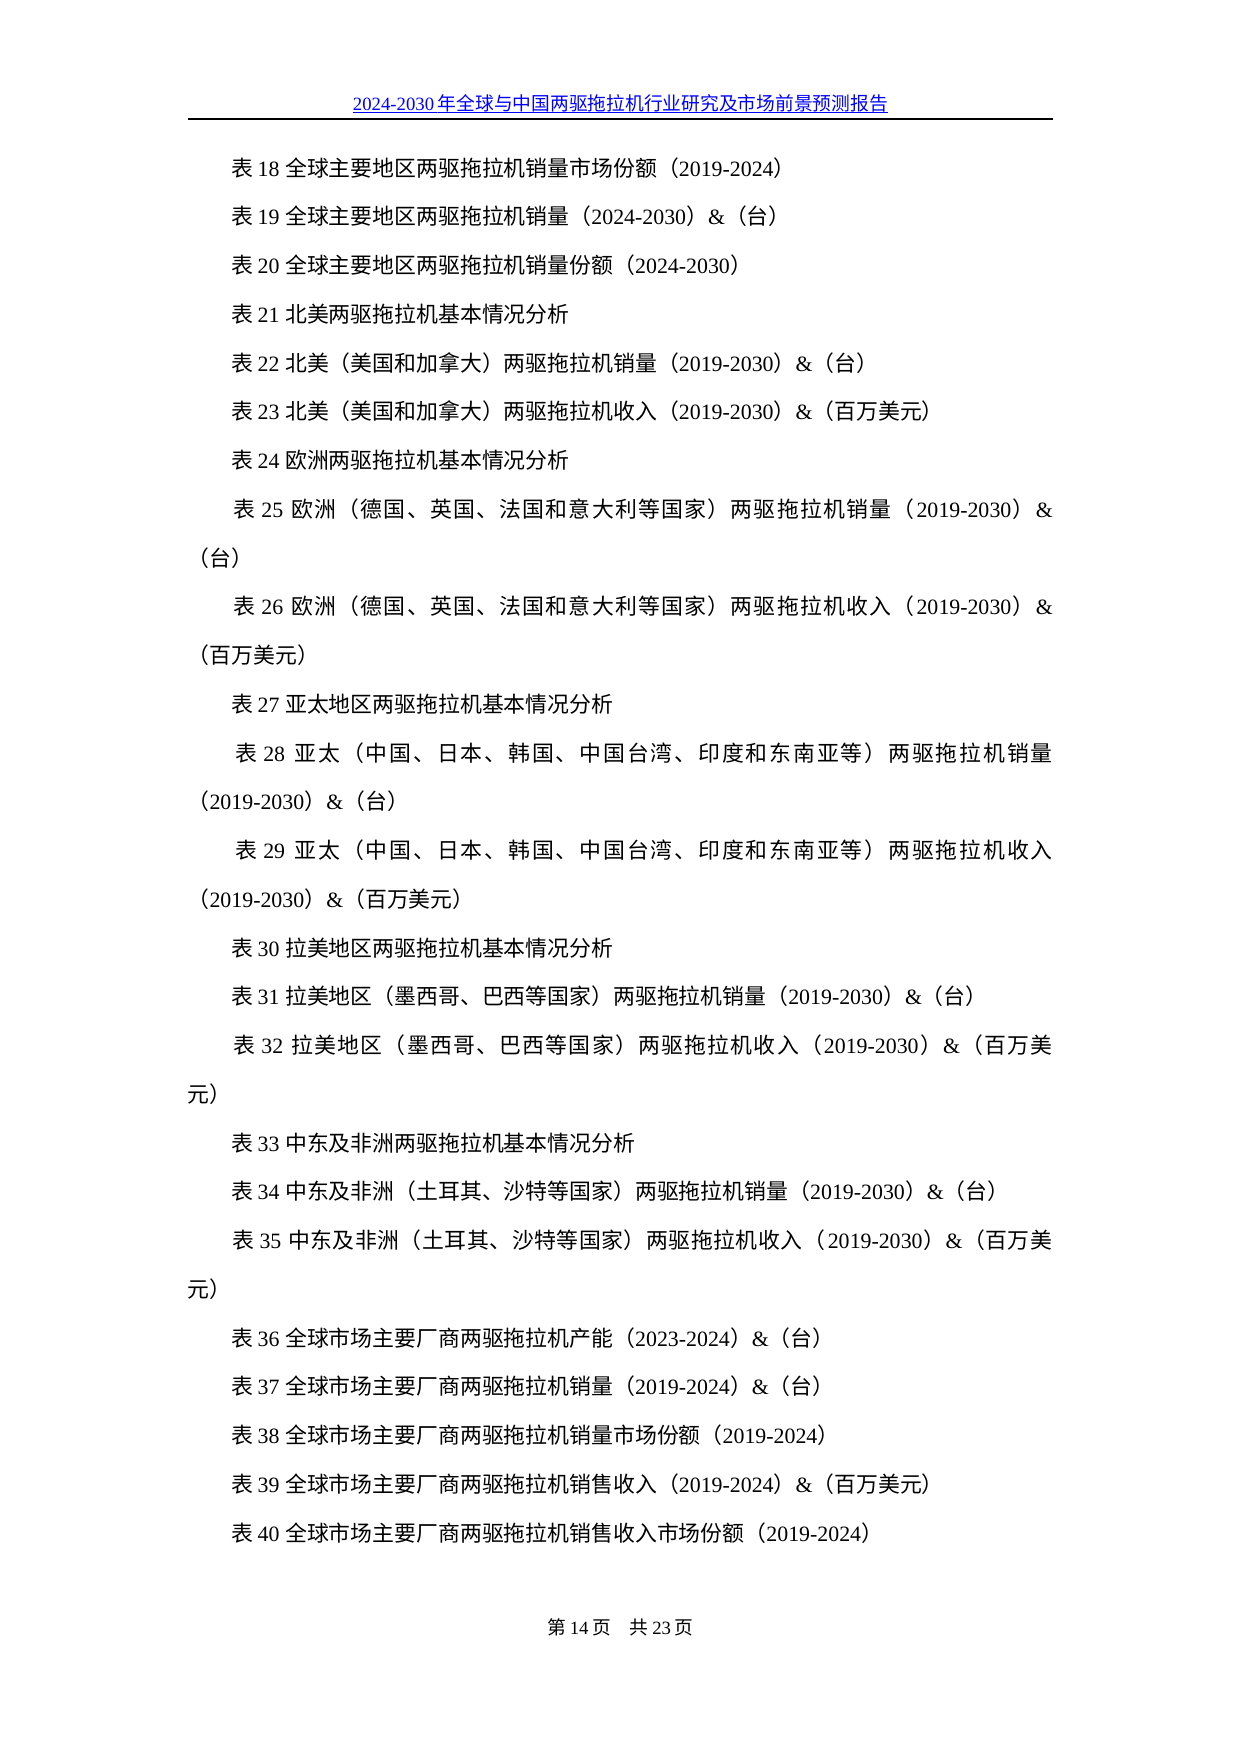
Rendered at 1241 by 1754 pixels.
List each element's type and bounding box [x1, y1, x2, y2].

text [187, 150, 1053, 1548]
